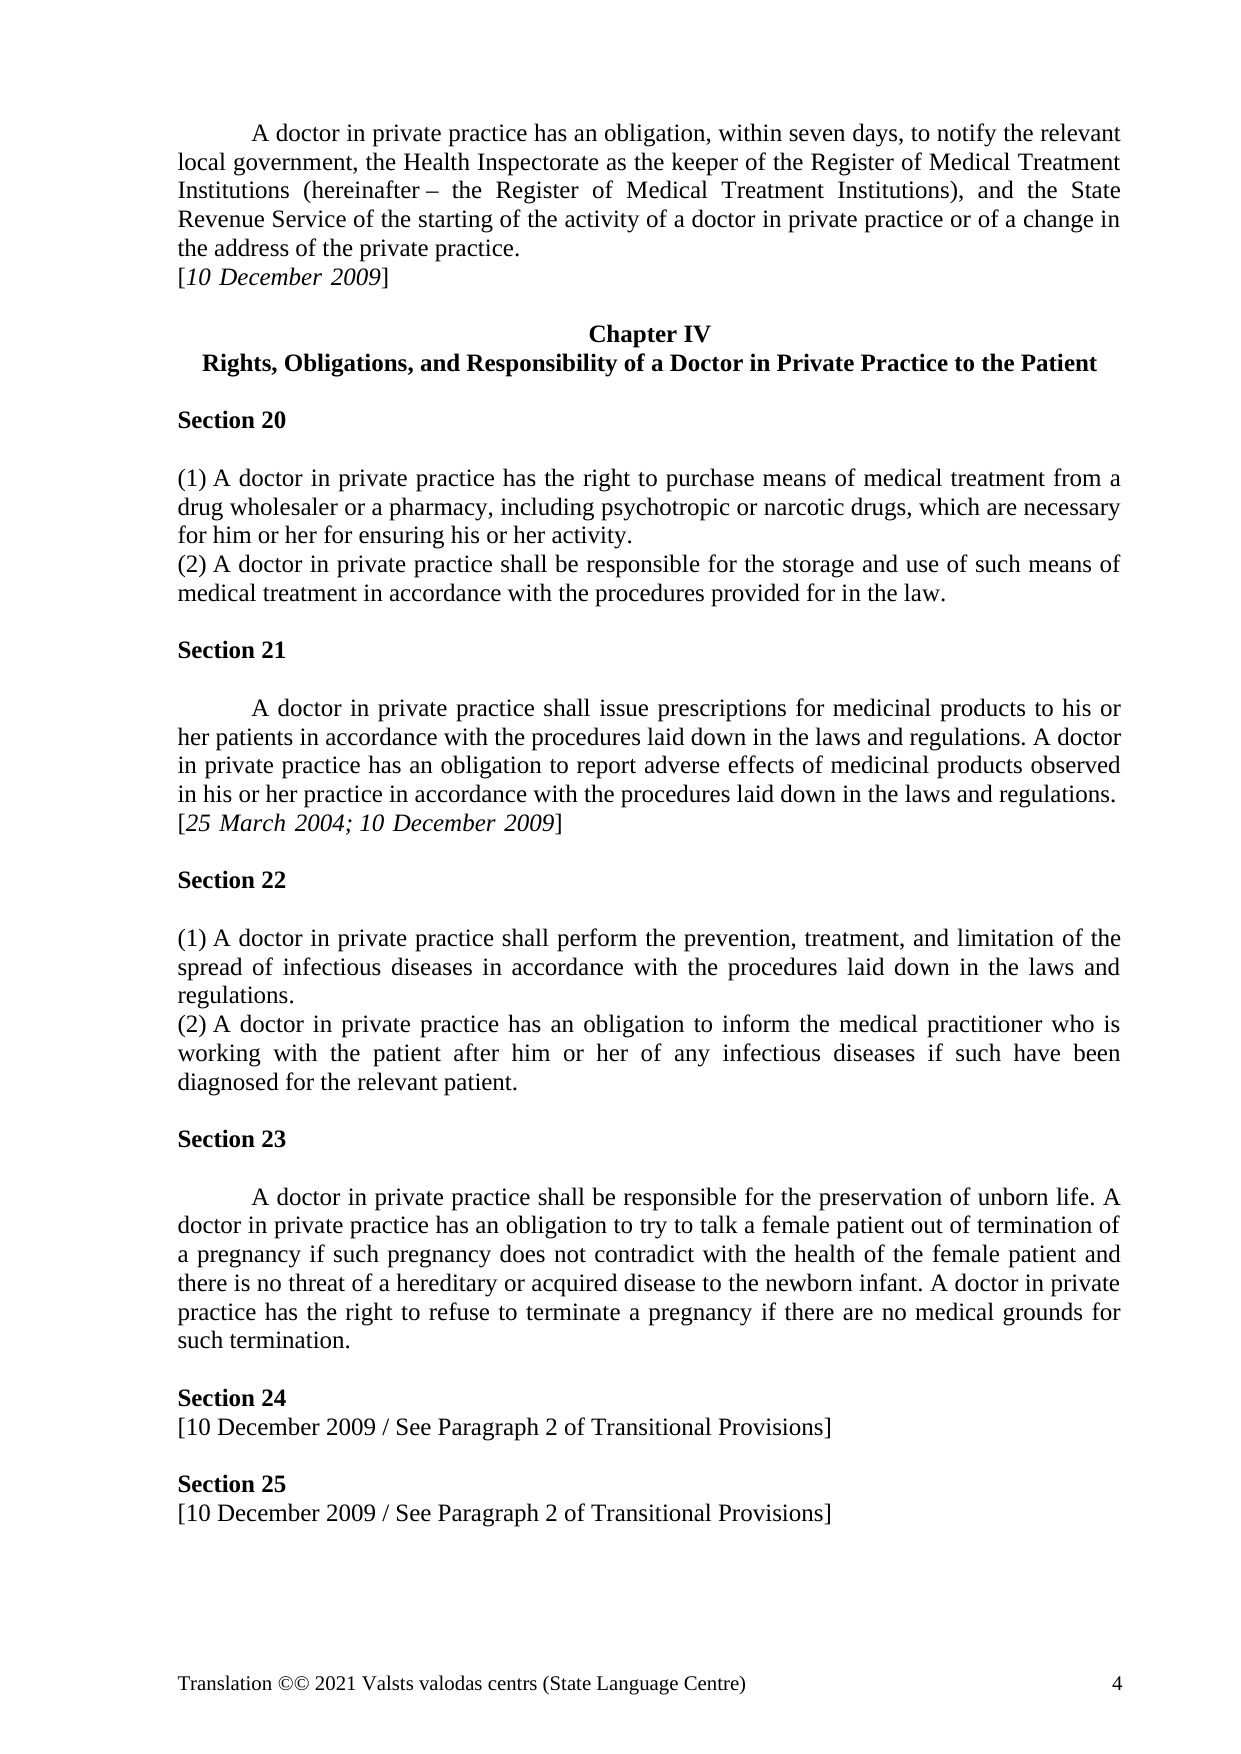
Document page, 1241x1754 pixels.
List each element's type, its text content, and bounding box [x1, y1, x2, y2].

text Section 20 [177, 406, 1122, 434]
text [10 December 2009 / See Paragraph 2 of Transitional Provisions] [177, 1412, 1122, 1441]
text A doctor in private practice has an obligation, within seven days, to notify the relevant local government, the Health Inspectorate as the keeper of the Register of Medical Treatment Institutions (hereinafter – the Register of Medical Treatment Institutions), and the State Revenue Service of the starting of the activity of a doctor in private practice or of a change in the address of the private practice. [177, 118, 1122, 262]
text [25 March 2004; 10 December 2009] [177, 808, 1122, 837]
text [10 December 2009] [177, 262, 1122, 291]
text (1) A doctor in private practice shall perform the prevention, treatment, and limitation of the spread of infectious diseases in accordance with the procedures laid down in the laws and regulations. [177, 923, 1122, 1009]
text (2) A doctor in private practice has an obligation to inform the medical practitioner who is working with the patient after him or her of any infectious diseases if such have been diagnosed for the relevant patient. [177, 1009, 1122, 1096]
text A doctor in private practice shall be responsible for the preservation of unborn life. A doctor in private practice has an obligation to try to talk a female patient out of termination of a pregnancy if such pregnancy does not contradict with the health of the female patient and there is no threat of a hereditary or acquired disease to the newborn infant. A doctor in private practice has the right to refuse to terminate a pregnancy if there are no medical grounds for such termination. [177, 1182, 1122, 1354]
text Section 21 [177, 636, 1122, 664]
text A doctor in private practice shall issue prescriptions for medicinal products to his or her patients in accordance with the procedures laid down in the laws and regulations. A doctor in private practice has an obligation to report adverse effects of medicinal products observed in his or her practice in accordance with the procedures laid down in the laws and regulations. [177, 693, 1122, 808]
text (1) A doctor in private practice has the right to purchase means of medical treatment from a drug wholesaler or a pharmacy, including psychotropic or narcotic drugs, which are necessary for him or her for ensuring his or her activity. [177, 463, 1122, 549]
text Section 22 [177, 866, 1122, 894]
text Rights, Obligations, and Responsibility of a Doctor in Private Practice to the Patient [177, 348, 1122, 377]
text Chapter IV [177, 319, 1122, 348]
text Section 25 [177, 1469, 1122, 1498]
text [10 December 2009 / See Paragraph 2 of Transitional Provisions] [177, 1498, 1122, 1527]
text Section 24 [177, 1383, 1122, 1412]
text (2) A doctor in private practice shall be responsible for the storage and use of such means of medical treatment in accordance with the procedures provided for in the law. [177, 549, 1122, 607]
text Section 23 [177, 1124, 1122, 1153]
